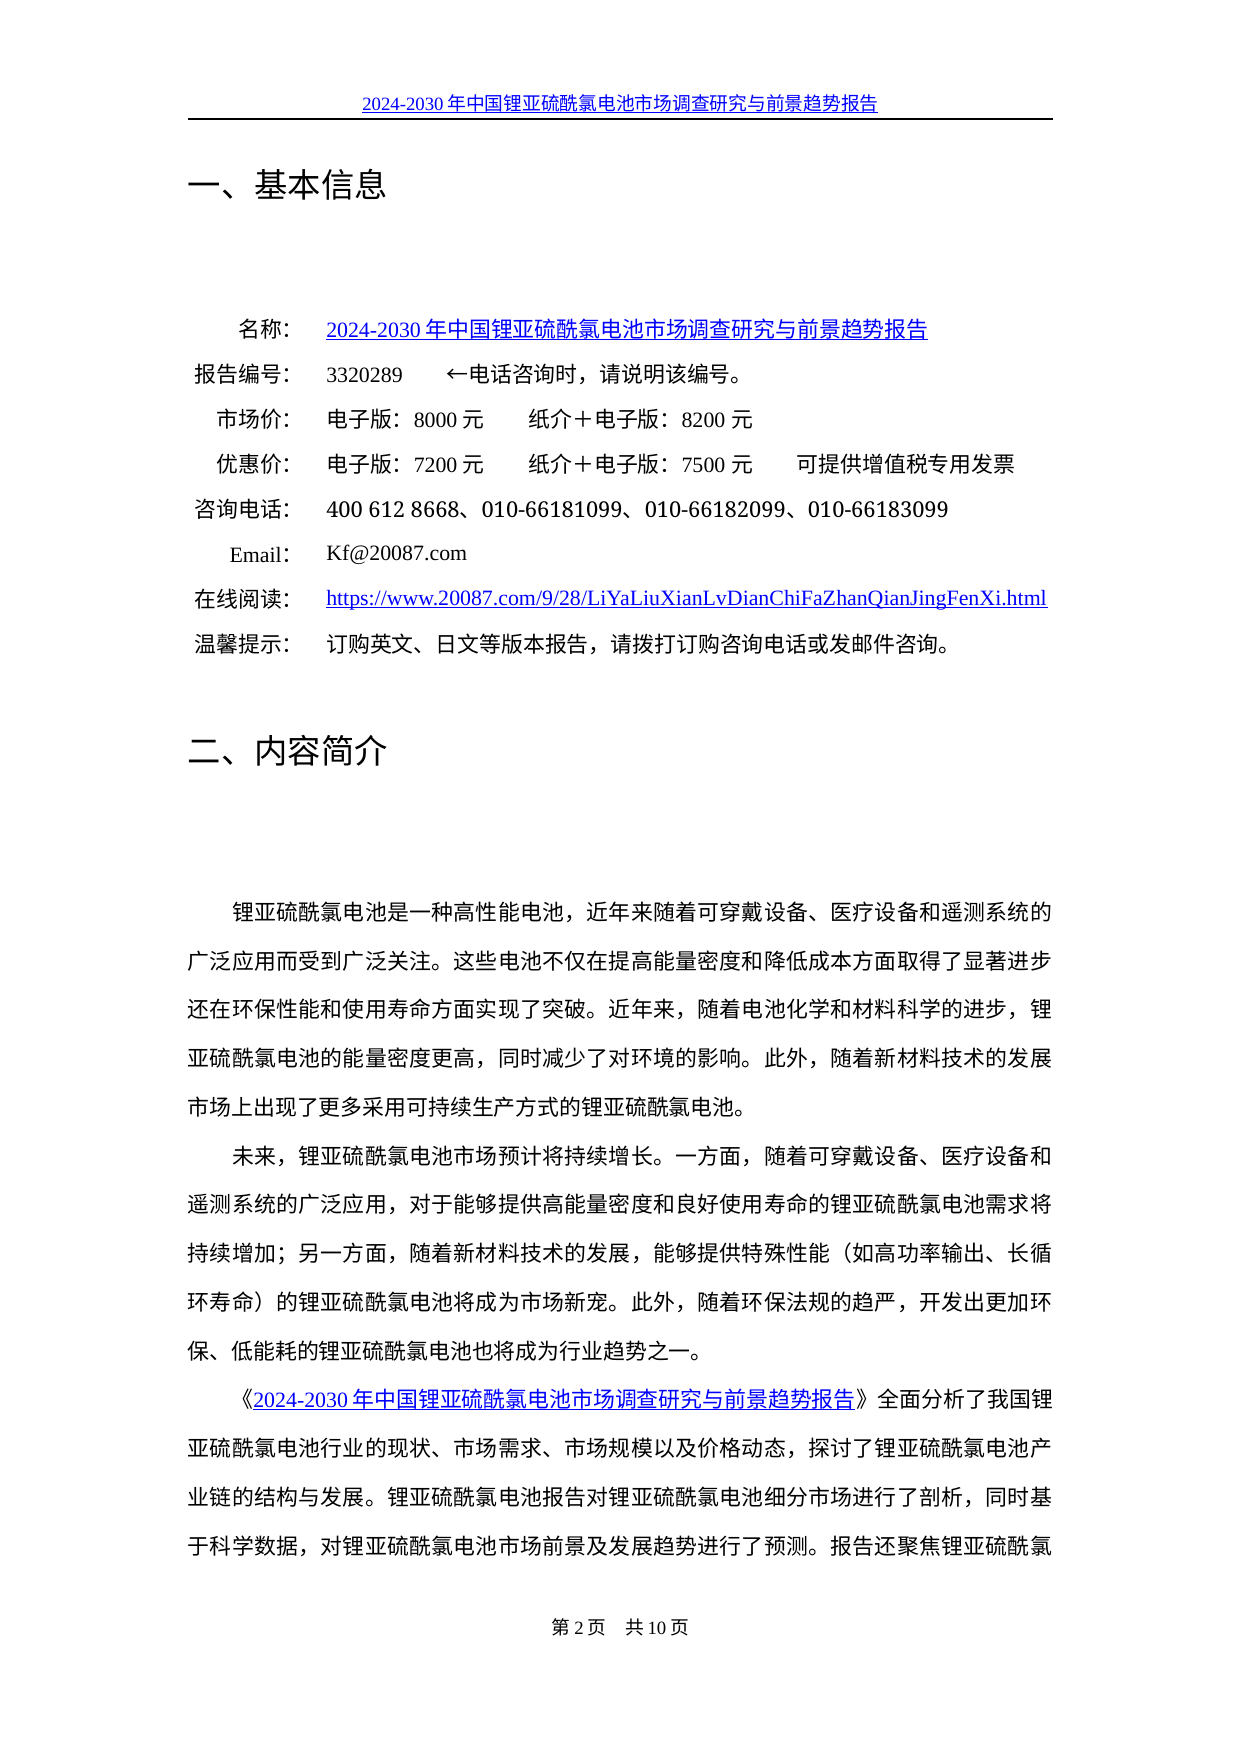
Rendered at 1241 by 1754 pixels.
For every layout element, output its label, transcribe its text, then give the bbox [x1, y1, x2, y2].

table_cell 优惠价： [167, 447, 315, 492]
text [187, 894, 1053, 1561]
table_cell 报告编号： [167, 357, 315, 402]
table_cell [315, 582, 1073, 627]
table_cell 400 612 8668、010-66181099、010-66182099、010-66183099 [315, 492, 1073, 537]
table_cell 3320289 ←电话咨询时，请说明该编号。 [315, 357, 1073, 402]
table_cell 订购英文、日文等版本报告，请拨打订购咨询电话或发邮件咨询。 [315, 627, 1073, 672]
table_header 2024-2030年中国锂亚硫酰氯电池市场调查研究与前景趋势报告 [315, 312, 1073, 357]
table_cell Kf@20087.com [315, 537, 1073, 582]
table_cell 温馨提示： [167, 627, 315, 672]
table_cell 电子版：8000 元 纸介＋电子版：8200 元 [315, 402, 1073, 447]
table_cell Email： [167, 537, 315, 582]
table_cell 市场价： [167, 402, 315, 447]
table_cell 咨询电话： [167, 492, 315, 537]
table_cell 在线阅读： [167, 582, 315, 627]
table_header 名称： [167, 312, 315, 357]
table_cell 电子版：7200 元 纸介＋电子版：7500 元 可提供增值税专用发票 [315, 447, 1073, 492]
title 二、内容简介 [187, 717, 1053, 782]
title 一、基本信息 [187, 150, 1053, 215]
